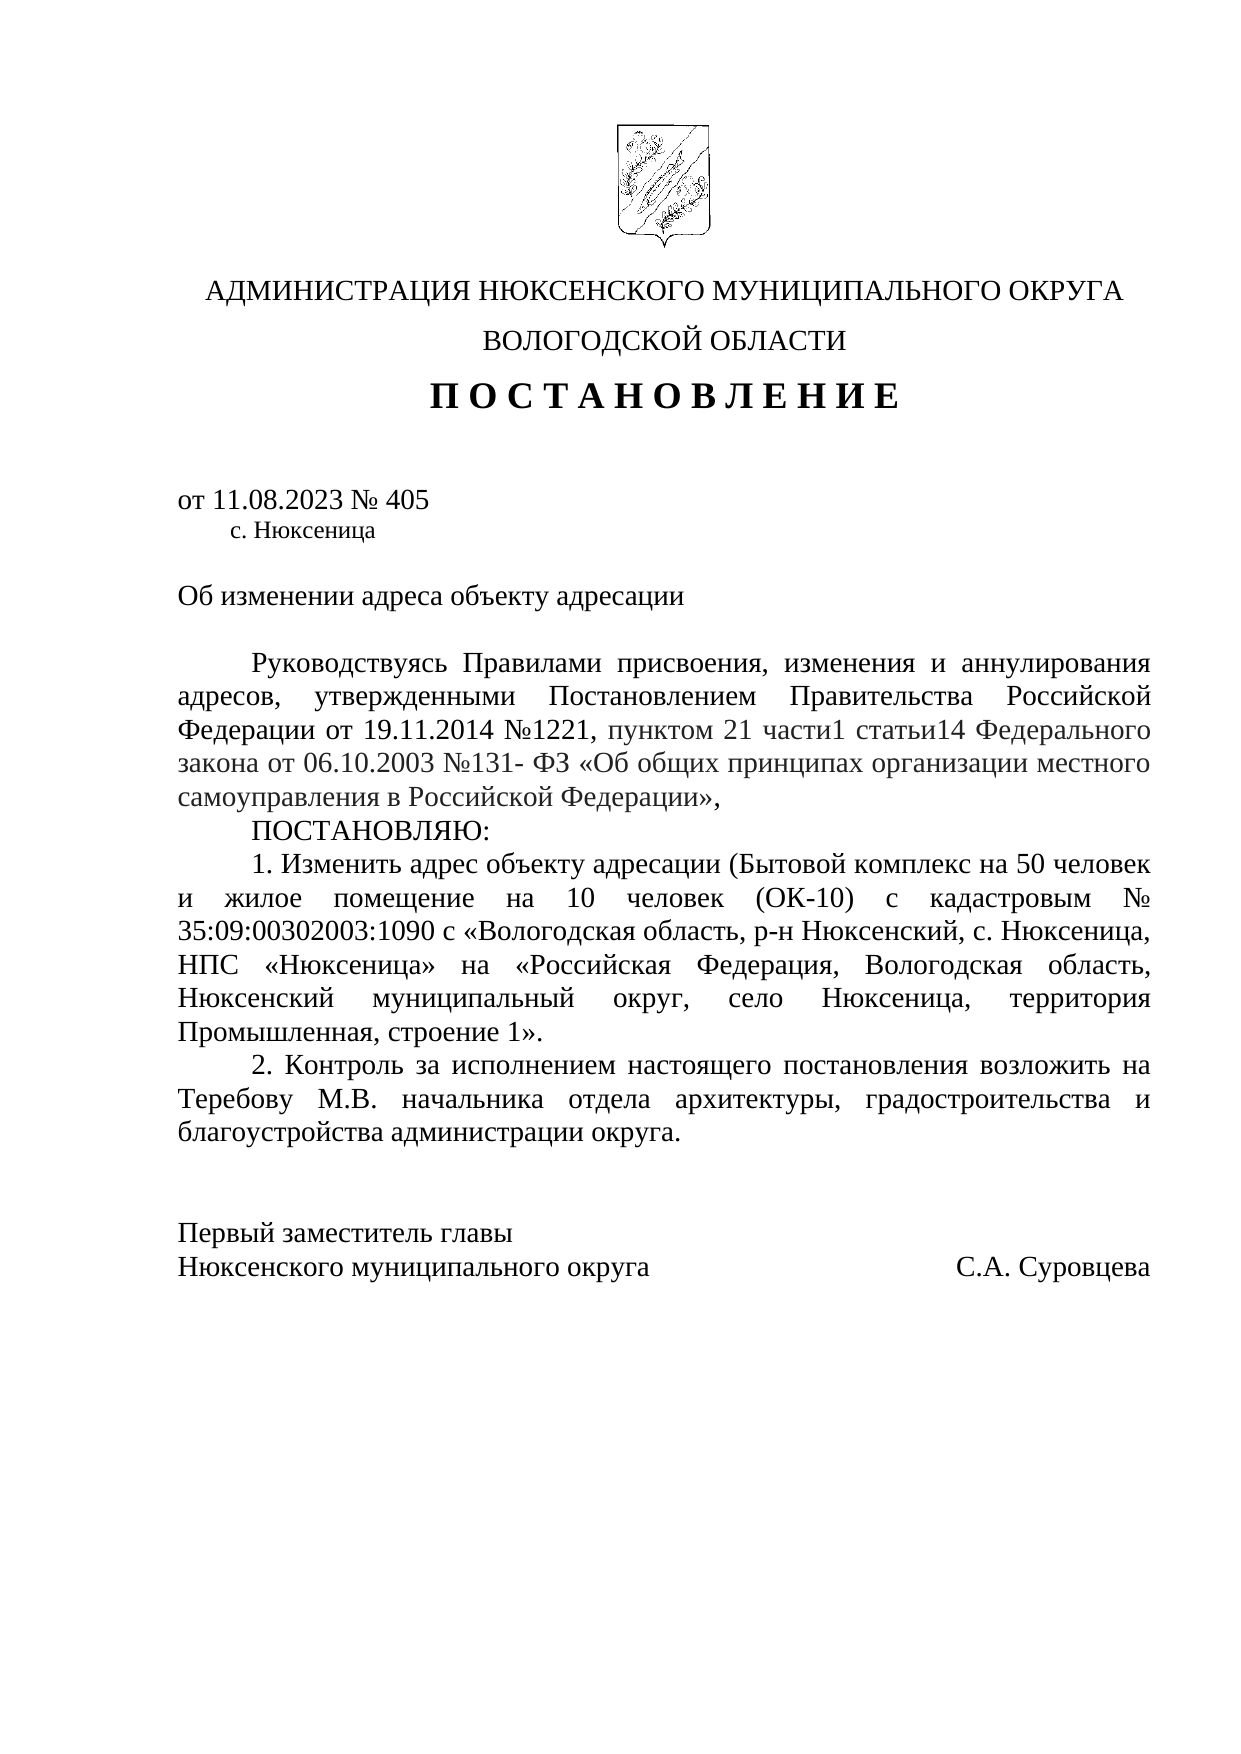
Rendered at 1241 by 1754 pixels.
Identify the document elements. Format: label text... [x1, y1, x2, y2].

text Первый заместитель главы [177, 1215, 1152, 1249]
text АДМИНИСТРАЦИЯ НЮКСЕНСКОГО МУНИЦИПАЛЬНОГО ОКРУГА [177, 273, 1152, 306]
text П О С Т А Н О В Л Е Н И Е [177, 373, 1152, 417]
picture [607, 118, 722, 248]
text Нюксенского муниципального округа С.А. Суровцева [177, 1249, 1152, 1282]
text Об изменении адреса объекту адресации [177, 578, 1152, 611]
text ВОЛОГОДСКОЙ ОБЛАСТИ [177, 323, 1152, 357]
list Изменить адрес объекту адресации (Бытовой комплекс на 50 человек и жилое помещение на 10 человек (ОК-10) с кадастровым № 35:09:00302003:1090 с «Вологодская область, р-н Нюксенский, с. Нюксеница, НПС «Нюксеница» на «Российская Федерация, Вологодская область, Нюксенский муниципальный округ, село Нюксеница, территория Промышленная, строение 1». [177, 846, 1152, 1047]
text Руководствуясь Правилами присвоения, изменения и аннулирования адресов, утвержденными Постановлением Правительства Российской Федерации от 19.11.2014 №1221, пунктом 21 части1 статьи14 Федерального закона от 06.10.2003 №131- ФЗ «Об общих принципах организации местного самоуправления в Российской Федерации», [177, 645, 1152, 813]
text ПОСТАНОВЛЯЮ: [177, 813, 1152, 846]
text от 11.08.2023 № 405 [177, 482, 1152, 516]
text 2. Контроль за исполнением настоящего постановления возложить на Теребову М.В. начальника отдела архитектуры, градостроительства и благоустройства администрации округа. [177, 1047, 1152, 1148]
text с. Нюксеница [177, 516, 428, 544]
